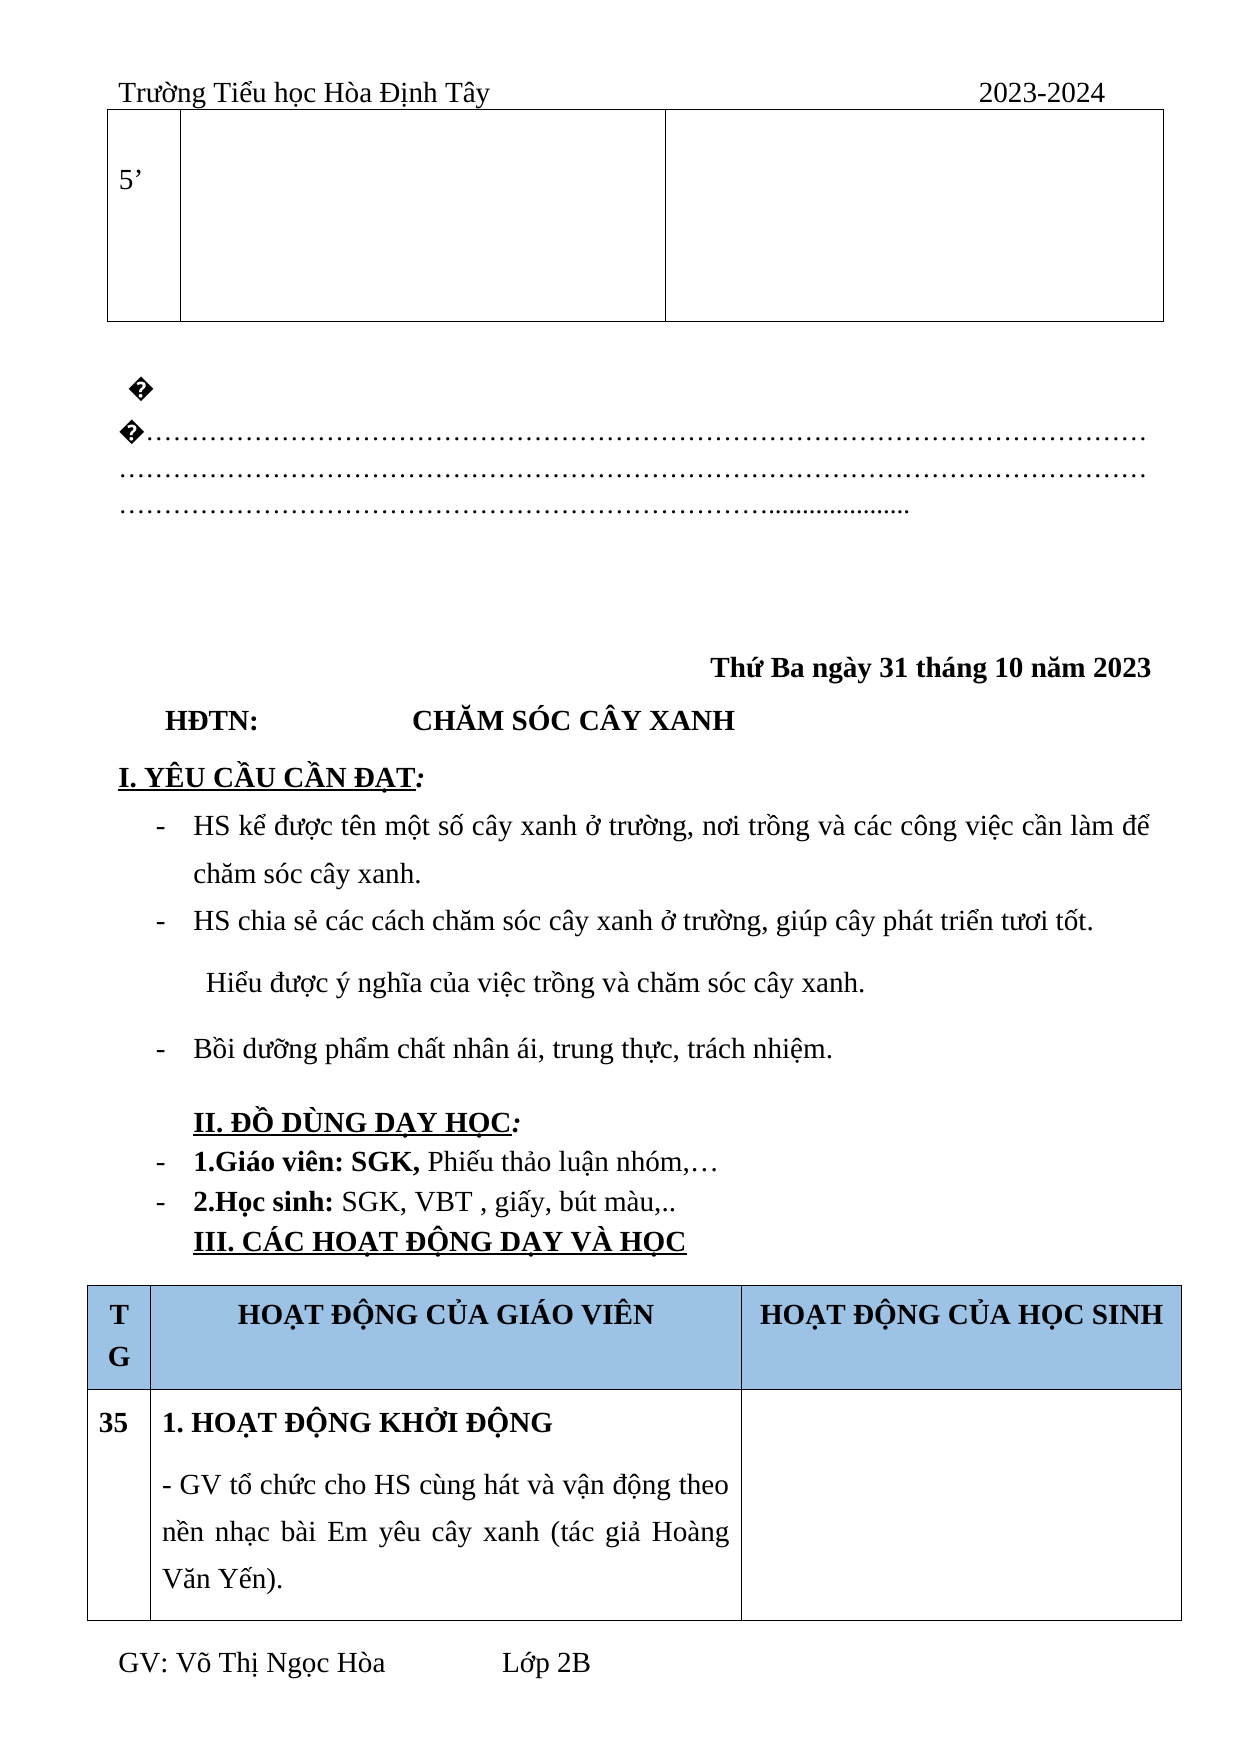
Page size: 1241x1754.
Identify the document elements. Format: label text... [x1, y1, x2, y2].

list 2.Học sinh: SGK, VBT , giấy, bút màu,.. [156, 1184, 1151, 1218]
table_cell 35 [88, 1390, 150, 1620]
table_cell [666, 110, 1163, 321]
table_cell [151, 1390, 741, 1620]
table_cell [742, 1390, 1181, 1620]
table_header TG [88, 1286, 150, 1389]
table_header HOẠT ĐỘNG CỦA HỌC SINH [742, 1286, 1181, 1389]
text 🖎………………………………………………………………………………………………………………………………………………………………………………………………………………………………………………………………………..................... [118, 369, 1151, 519]
list 1.Giáo viên: SGK, Phiếu thảo luận nhóm,… [156, 1144, 1151, 1177]
table_header HOẠT ĐỘNG CỦA GIÁO VIÊN [151, 1286, 741, 1389]
text II. ĐỒ DÙNG DẠY HỌC: [193, 1105, 1151, 1139]
text I. YÊU CẦU CẦN ĐẠT: [118, 760, 1151, 794]
list Bồi dưỡng phẩm chất nhân ái, trung thực, trách nhiệm. [156, 1031, 1151, 1064]
list HS chia sẻ các cách chăm sóc cây xanh ở trường, giúp cây phát triển tươi tốt. [156, 903, 1151, 937]
text III. CÁC HOẠT ĐỘNG DẠY VÀ HỌC [193, 1224, 1151, 1258]
list HS kể được tên một số cây xanh ở trường, nơi trồng và các công việc cần làm để chăm sóc cây xanh. [156, 808, 1151, 889]
table_cell 3’ 25’ 5’ [108, 110, 180, 321]
text Hiểu được ý nghĩa của việc trồng và chăm sóc cây xanh. [118, 965, 1151, 998]
subtitle HĐTN: CHĂM SÓC CÂY XANH [141, 703, 1151, 737]
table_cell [181, 110, 665, 321]
text Thứ Ba ngày 31 tháng 10 năm 2023 [118, 651, 1151, 684]
